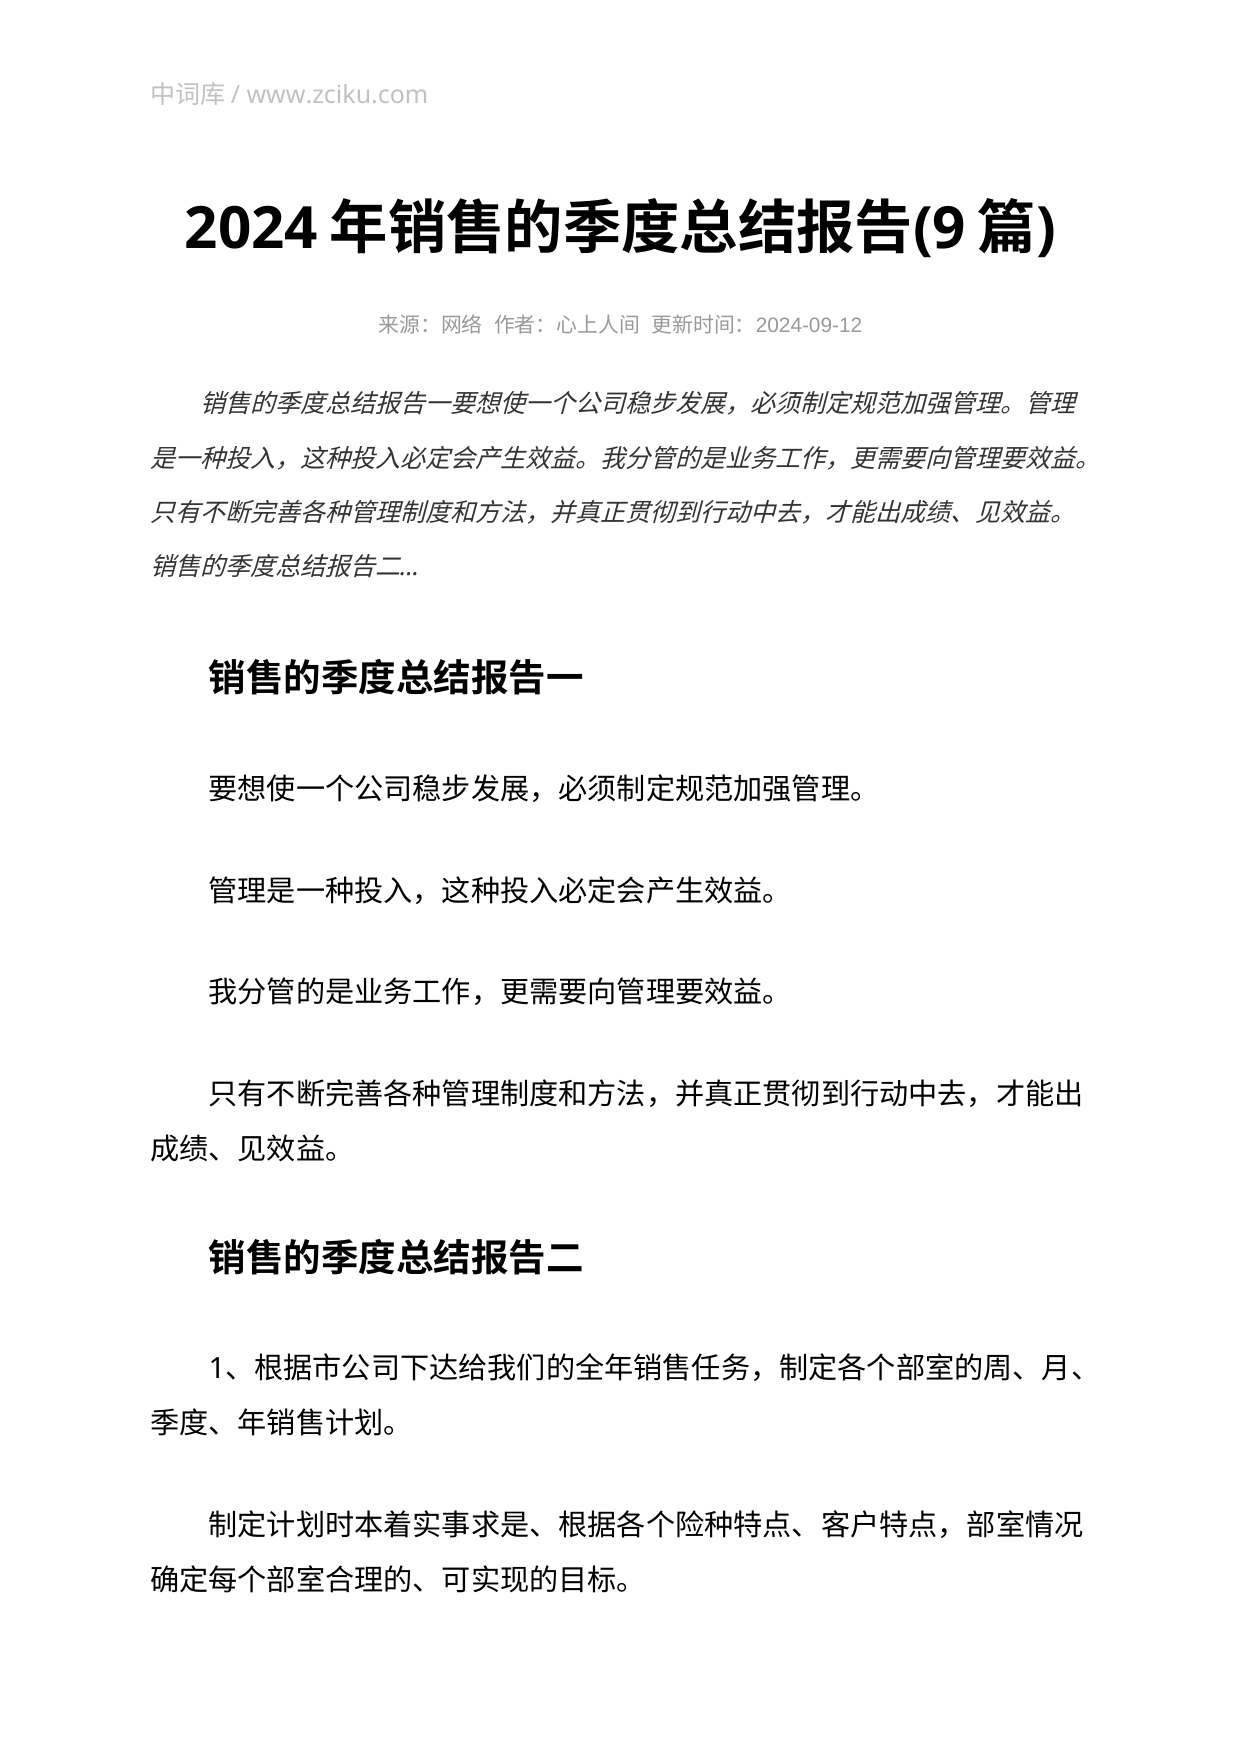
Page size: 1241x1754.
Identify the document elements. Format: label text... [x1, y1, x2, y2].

text 销售的季度总结报告二 [150, 1227, 1090, 1282]
text 来源：网络 作者：心上人间 更新时间：2024-09-12 [150, 313, 1090, 337]
text 销售的季度总结报告一 [150, 648, 1090, 702]
text 只有不断完善各种管理制度和方法，并真正贯彻到行动中去，才能出成绩、见效益。 [150, 1071, 1090, 1168]
text 管理是一种投入，这种投入必定会产生效益。 [150, 867, 1090, 909]
text 要想使一个公司稳步发展，必须制定规范加强管理。 [150, 766, 1090, 808]
text 1、根据市公司下达给我们的全年销售任务，制定各个部室的周、月、季度、年销售计划。 [150, 1345, 1090, 1442]
subtitle 2024年销售的季度总结报告(9篇) [150, 181, 1090, 266]
text 制定计划时本着实事求是、根据各个险种特点、客户特点，部室情况确定每个部室合理的、可实现的目标。 [150, 1502, 1090, 1599]
text 销售的季度总结报告一要想使一个公司稳步发展，必须制定规范加强管理。管理是一种投入，这种投入必定会产生效益。我分管的是业务工作，更需要向管理要效益。只有不断完善各种管理制度和方法，并真正贯彻到行动中去，才能出成绩、见效益。销售的季度总结报告二... [150, 384, 1090, 583]
text 我分管的是业务工作，更需要向管理要效益。 [150, 969, 1090, 1011]
